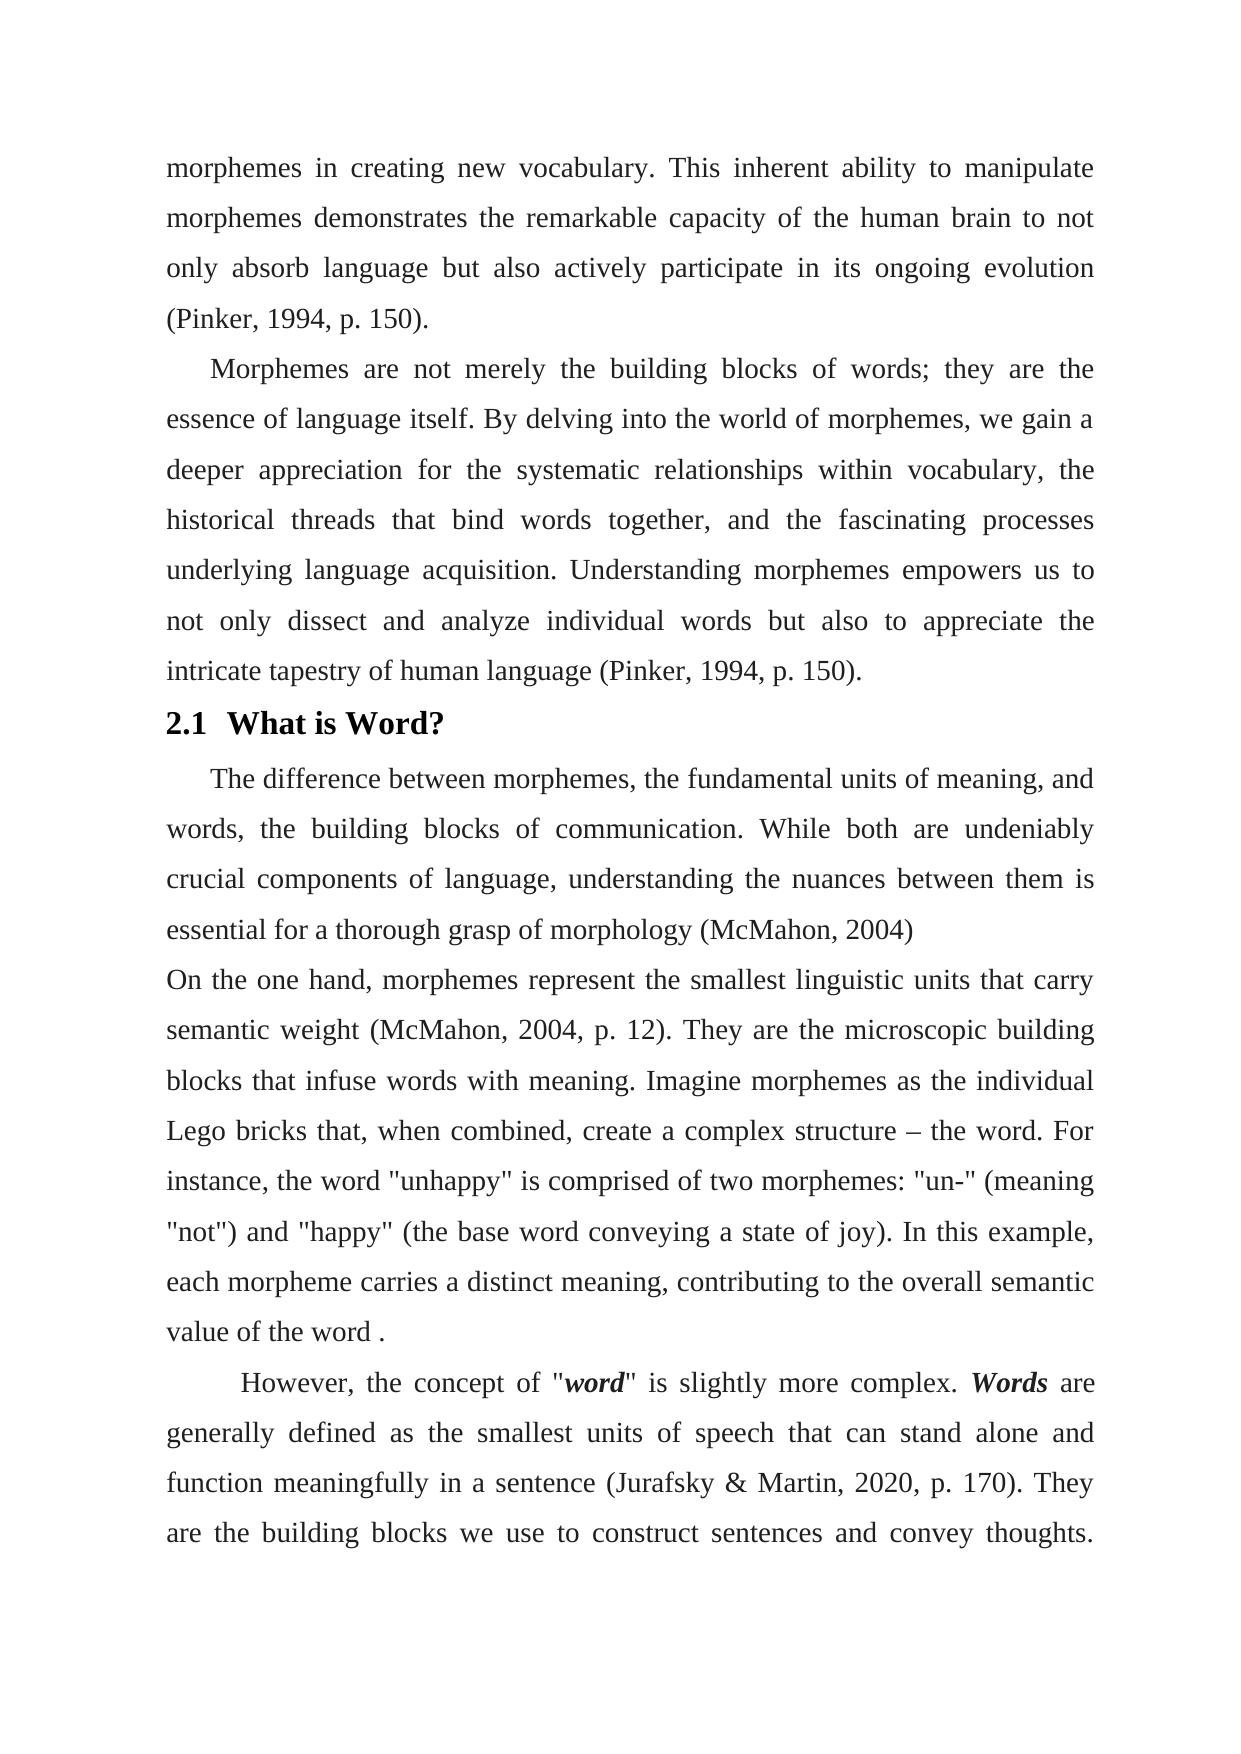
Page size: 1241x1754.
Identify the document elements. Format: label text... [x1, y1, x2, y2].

subtitle What is Word? [165, 703, 1095, 742]
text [166, 150, 1095, 334]
text Morphemes are not merely the building blocks of words; they are the essence of language itself. By delving into the world of morphemes, we gain a deeper appreciation for the systematic relationships within vocabulary, the historical threads that bind words together, and the fascinating processes underlying language acquisition. Understanding morphemes empowers us to not only dissect and analyze individual words but also to appreciate the intricate tapestry of human language (Pinker, 1994, p. 150). [166, 351, 1095, 687]
text The difference between morphemes, the fundamental units of meaning, and words, the building blocks of communication. While both are undeniably crucial components of language, understanding the nuances between them is essential for a thorough grasp of morphology (McMahon, 2004) [166, 761, 1095, 945]
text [166, 1365, 1095, 1549]
text On the one hand, morphemes represent the smallest linguistic units that carry semantic weight (McMahon, 2004, p. 12). They are the microscopic building blocks that infuse words with meaning. Imagine morphemes as the individual Lego bricks that, when combined, create a complex structure – the word. For instance, the word "unhappy" is comprised of two morphemes: "un-" (meaning "not") and "happy" (the base word conveying a state of joy). In this example, each morpheme carries a distinct meaning, contributing to the overall semantic value of the word . [166, 962, 1095, 1348]
